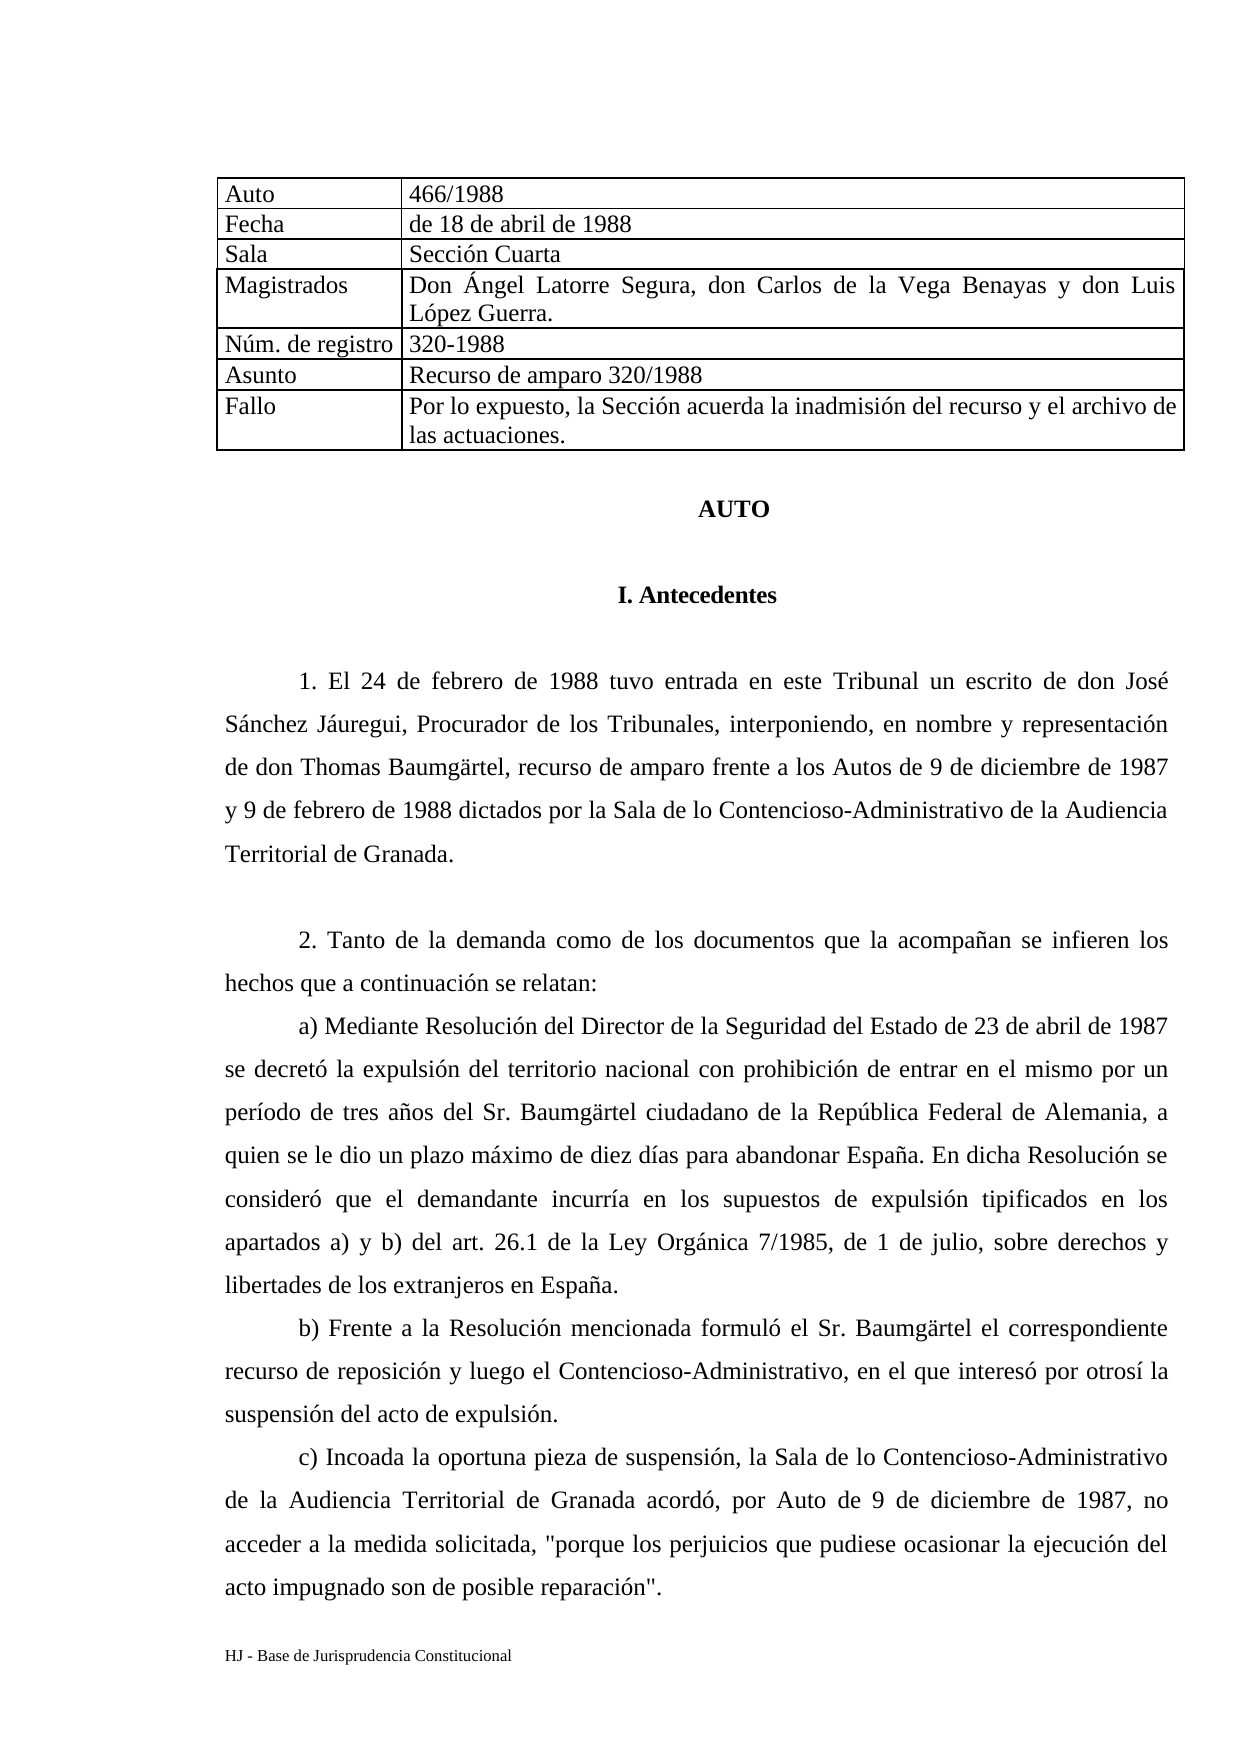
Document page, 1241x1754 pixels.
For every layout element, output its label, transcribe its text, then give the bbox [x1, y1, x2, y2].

table_cell Sección Cuarta [402, 240, 1184, 268]
text a) Mediante Resolución del Director de la Seguridad del Estado de 23 de abril de 1987 se decretó la expulsión del territorio nacional con prohibición de entrar en el mismo por un período de tres años del Sr. Baumgärtel ciudadano de la República Federal de Alemania, a quien se le dio un plazo máximo de diez días para abandonar España. En dicha Resolución se consideró que el demandante incurría en los supuestos de expulsión tipificados en los apartados a) y b) del art. 26.1 de la Ley Orgánica 7/1985, de 1 de julio, sobre derechos y libertades de los extranjeros en España. [224, 1011, 1169, 1299]
table_header 466/1988 [402, 179, 1184, 207]
table_cell Don Ángel Latorre Segura, don Carlos de la Vega Benayas y don Luis López Guerra. [403, 270, 1183, 327]
table_cell Magistrados [218, 270, 401, 327]
table_cell Por lo expuesto, la Sección acuerda la inadmisión del recurso y el archivo de las actuaciones. [403, 391, 1183, 448]
table_cell Fecha [218, 209, 401, 238]
table_cell Recurso de amparo 320/1988 [403, 360, 1183, 389]
table_header Auto [218, 179, 401, 207]
text 2. Tanto de la demanda como de los documentos que la acompañan se infieren los hechos que a continuación se relatan: [224, 925, 1169, 997]
table_cell Fallo [218, 391, 401, 448]
text c) Incoada la oportuna pieza de suspensión, la Sala de lo Contencioso-Administrativo de la Audiencia Territorial de Granada acordó, por Auto de 9 de diciembre de 1987, no acceder a la medida solicitada, "porque los perjuicios que pudiese ocasionar la ejecución del acto impugnado son de posible reparación". [224, 1442, 1169, 1601]
text b) Frente a la Resolución mencionada formuló el Sr. Baumgärtel el correspondiente recurso de reposición y luego el Contencioso-Administrativo, en el que interesó por otrosí la suspensión del acto de expulsión. [224, 1313, 1169, 1428]
text 1. El 24 de febrero de 1988 tuvo entrada en este Tribunal un escrito de don José Sánchez Jáuregui, Procurador de los Tribunales, interponiendo, en nombre y representación de don Thomas Baumgärtel, recurso de amparo frente a los Autos de 9 de diciembre de 1987 y 9 de febrero de 1988 dictados por la Sala de lo Contencioso-Administrativo de la Audiencia Territorial de Granada. [224, 666, 1169, 867]
table_cell de 18 de abril de 1988 [402, 209, 1184, 238]
table_cell 320-1988 [403, 329, 1183, 358]
table_cell Sala [218, 240, 401, 268]
table_cell Asunto [218, 360, 401, 389]
text AUTO [224, 494, 1169, 522]
text I. Antecedentes [224, 580, 1169, 609]
table_cell Núm. de registro [218, 329, 401, 358]
